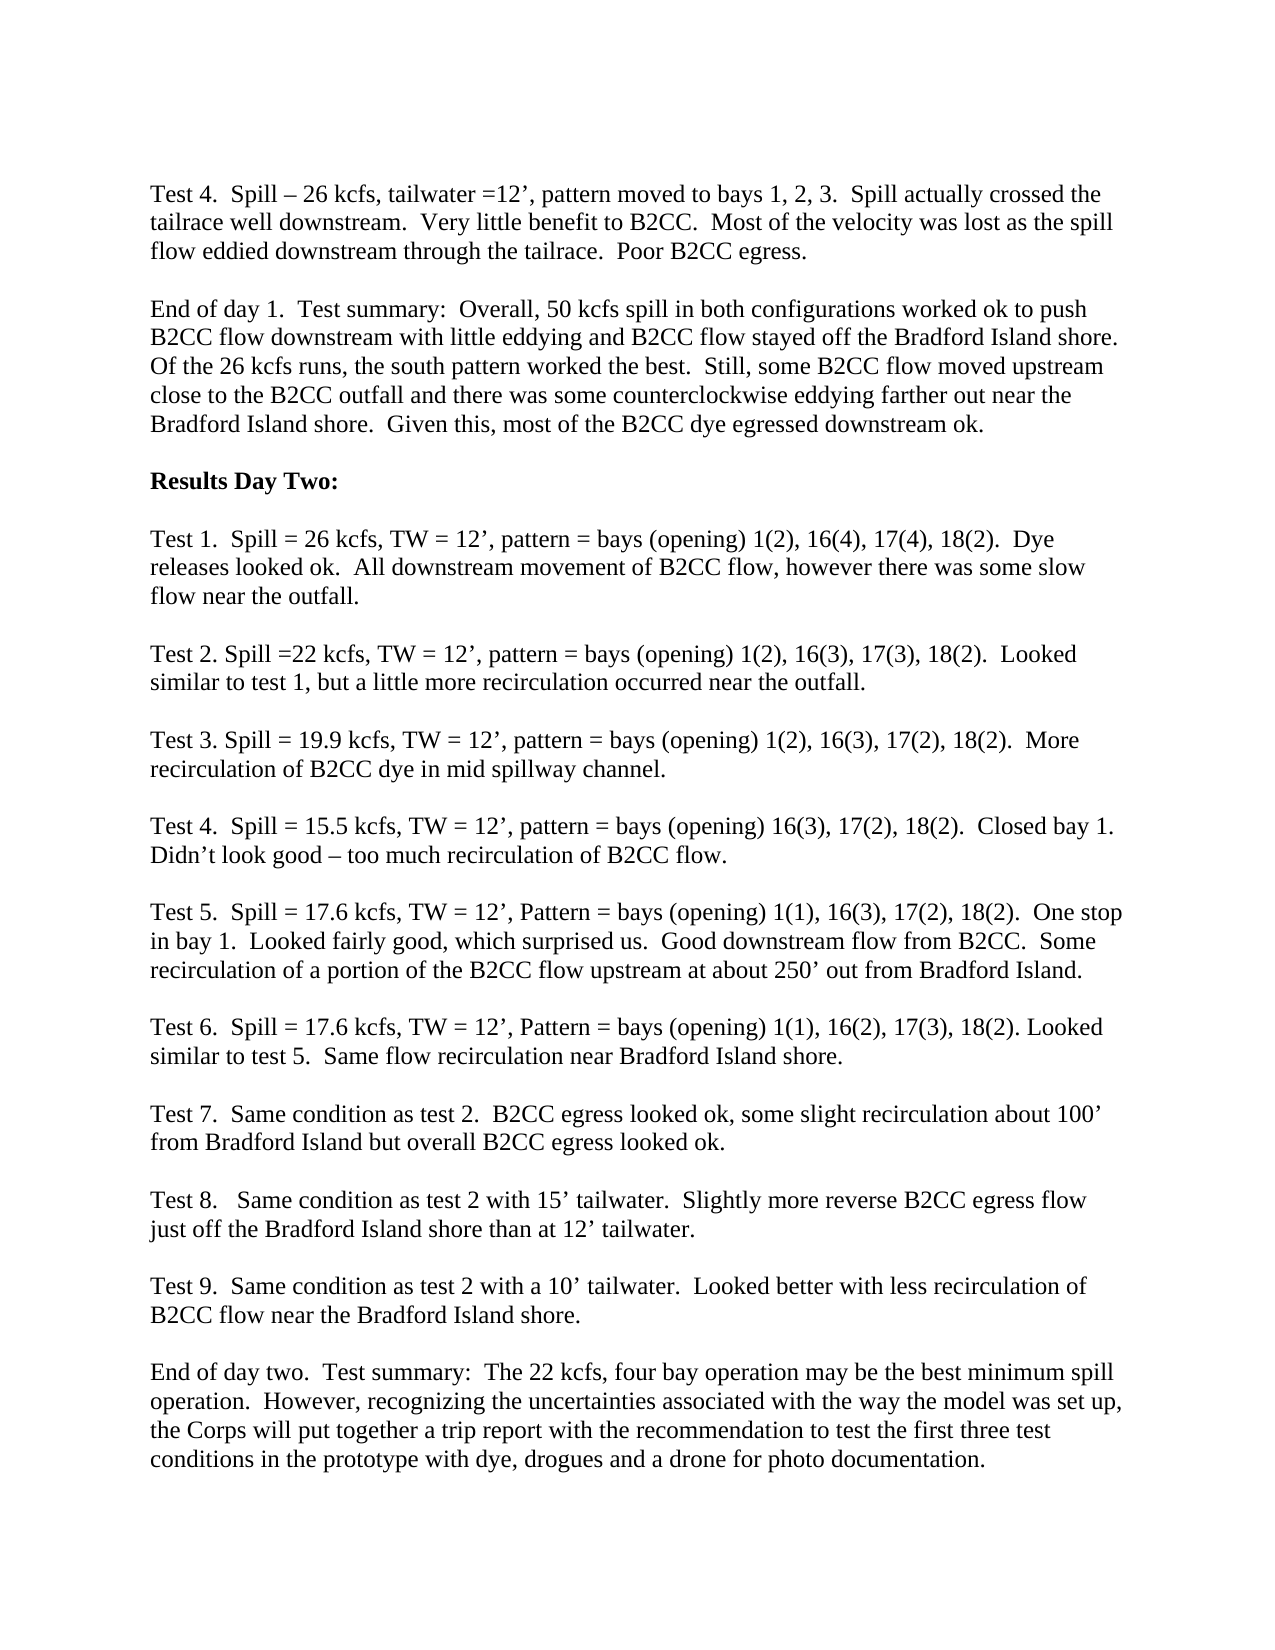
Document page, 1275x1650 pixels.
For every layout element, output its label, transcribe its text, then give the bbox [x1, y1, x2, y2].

text Test 4. Spill = 15.5 kcfs, TW = 12’, pattern = bays (opening) 16(3), 17(2), 18(2). Closed bay 1. Didn’t look good – too much recirculation of B2CC flow. [150, 811, 1125, 869]
text Test 9. Same condition as test 2 with a 10’ tailwater. Looked better with less recirculation of B2CC flow near the Bradford Island shore. [150, 1271, 1125, 1329]
text Results Day Two: [150, 466, 1125, 495]
text Test 8. Same condition as test 2 with 15’ tailwater. Slightly more reverse B2CC egress flow just off the Bradford Island shore than at 12’ tailwater. [150, 1185, 1125, 1242]
text Test 3. Spill = 19.9 kcfs, TW = 12’, pattern = bays (opening) 1(2), 16(3), 17(2), 18(2). More recirculation of B2CC dye in mid spillway channel. [150, 725, 1125, 782]
text Test 5. Spill = 17.6 kcfs, TW = 12’, Pattern = bays (opening) 1(1), 16(3), 17(2), 18(2). One stop in bay 1. Looked fairly good, which surprised us. Good downstream flow from B2CC. Some recirculation of a portion of the B2CC flow upstream at about 250’ out from Bradford Island. [150, 897, 1125, 984]
text Test 2. Spill =22 kcfs, TW = 12’, pattern = bays (opening) 1(2), 16(3), 17(3), 18(2). Looked similar to test 1, but a little more recirculation occurred near the outfall. [150, 639, 1125, 696]
text End of day two. Test summary: The 22 kcfs, four bay operation may be the best minimum spill operation. However, recognizing the uncertainties associated with the way the model was set up, the Corps will put together a trip report with the recommendation to test the first three test conditions in the prototype with dye, drogues and a drone for photo documentation. [150, 1357, 1125, 1472]
text Test 4. Spill – 26 kcfs, tailwater =12’, pattern moved to bays 1, 2, 3. Spill actually crossed the tailrace well downstream. Very little benefit to B2CC. Most of the velocity was lost as the spill flow eddied downstream through the tailrace. Poor B2CC egress. [150, 179, 1125, 265]
text Test 1. Spill = 26 kcfs, TW = 12’, pattern = bays (opening) 1(2), 16(4), 17(4), 18(2). Dye releases looked ok. All downstream movement of B2CC flow, however there was some slow flow near the outfall. [150, 524, 1125, 610]
text Test 7. Same condition as test 2. B2CC egress looked ok, some slight recirculation about 100’ from Bradford Island but overall B2CC egress looked ok. [150, 1099, 1125, 1156]
text Test 6. Spill = 17.6 kcfs, TW = 12’, Pattern = bays (opening) 1(1), 16(2), 17(3), 18(2). Looked similar to test 5. Same flow recirculation near Bradford Island shore. [150, 1012, 1125, 1070]
text End of day 1. Test summary: Overall, 50 kcfs spill in both configurations worked ok to push B2CC flow downstream with little eddying and B2CC flow stayed off the Bradford Island shore. Of the 26 kcfs runs, the south pattern worked the best. Still, some B2CC flow moved upstream close to the B2CC outfall and there was some counterclockwise eddying farther out near the Bradford Island shore. Given this, most of the B2CC dye egressed downstream ok. [150, 294, 1125, 437]
